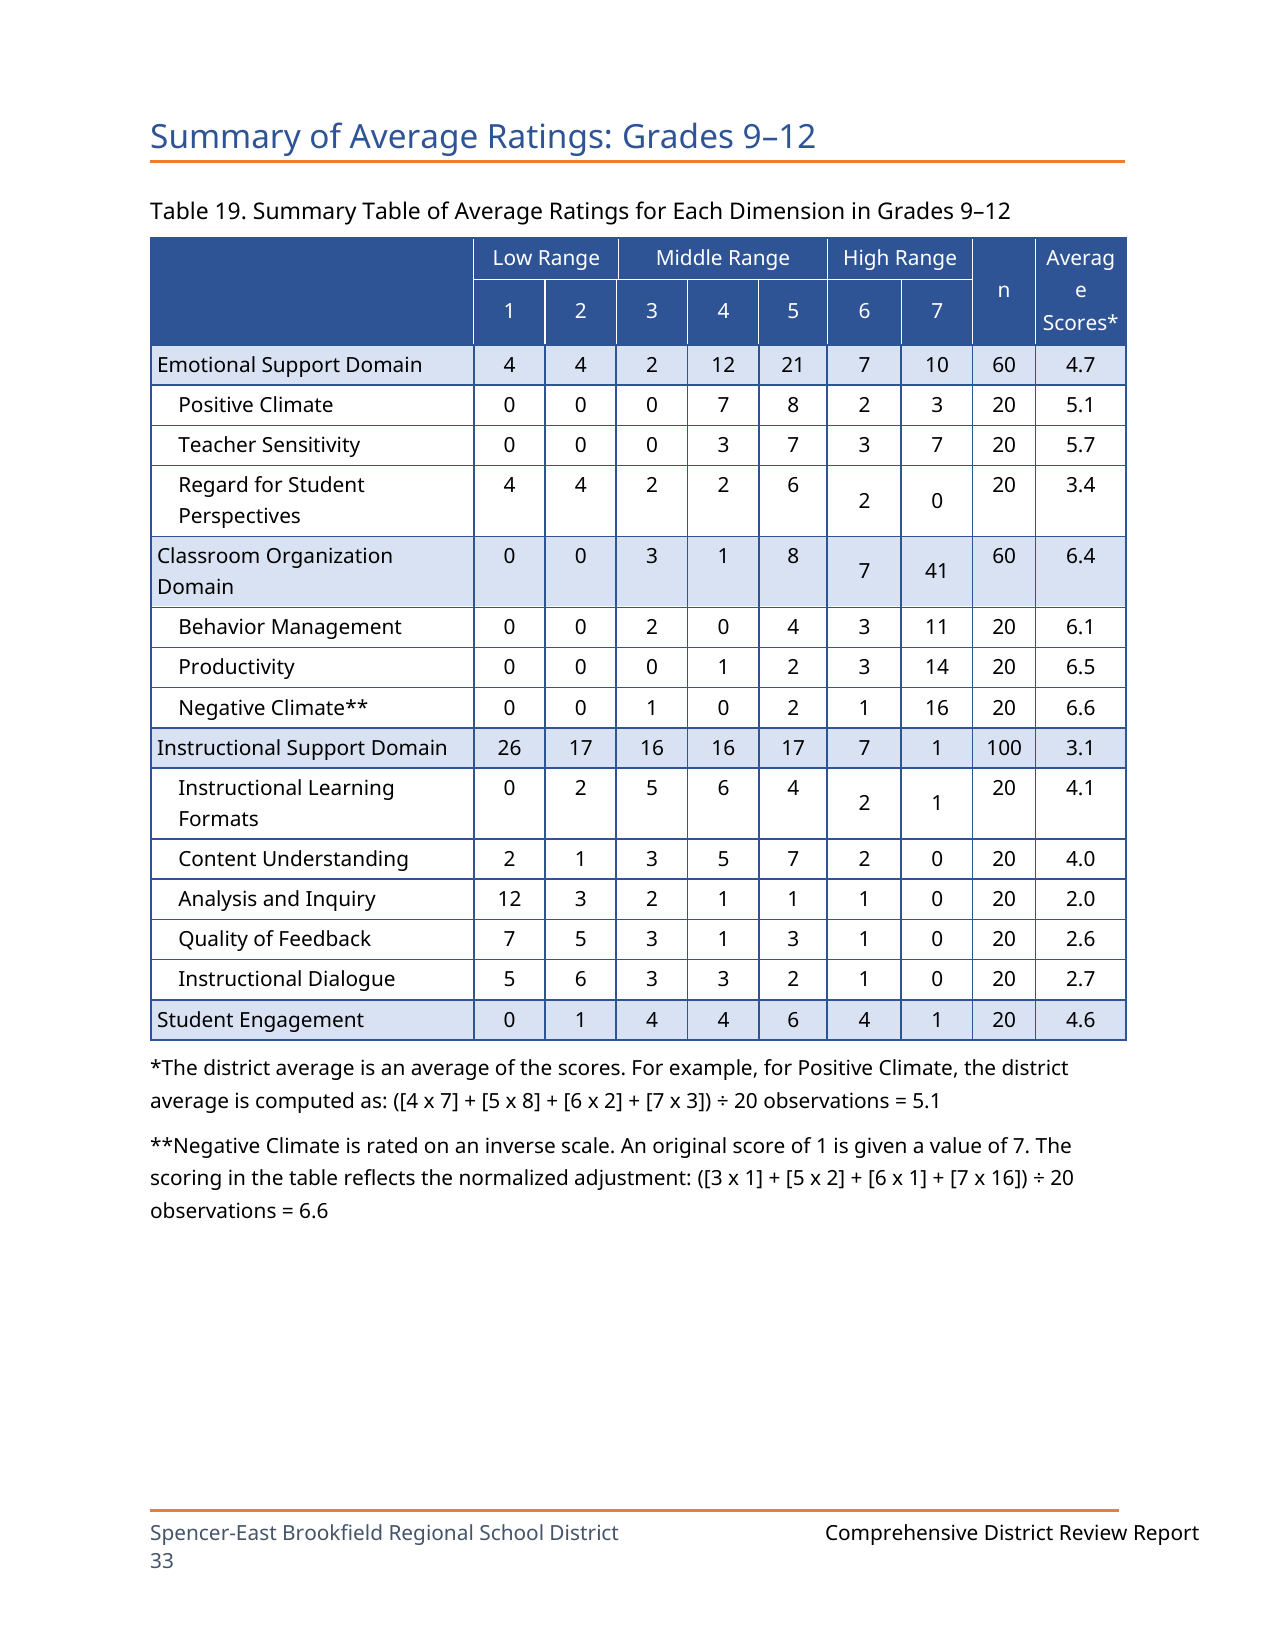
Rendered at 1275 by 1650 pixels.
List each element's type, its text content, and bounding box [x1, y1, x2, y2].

table_cell 0 [902, 920, 972, 959]
table_cell 5 [546, 920, 615, 959]
table_cell 1 [688, 537, 758, 606]
table_cell 10 [902, 346, 972, 384]
table_cell 6 [760, 1001, 826, 1039]
table_header Middle Range [619, 239, 827, 279]
table_cell 2 [617, 466, 687, 536]
table_cell 4.7 [1036, 346, 1125, 384]
table_cell 1 [617, 688, 687, 727]
table_cell 20 [973, 648, 1035, 687]
table_cell Productivity [152, 648, 473, 687]
table_cell Behavior Management [152, 608, 473, 647]
table_cell 3.1 [1036, 729, 1125, 767]
table_cell 0 [902, 466, 972, 536]
table_cell 2 [828, 466, 900, 536]
table_cell 7 [902, 280, 972, 344]
table_cell 0 [546, 648, 615, 687]
table_cell 4 [828, 1001, 900, 1039]
table_cell 0 [475, 688, 544, 727]
table_cell 17 [546, 729, 615, 767]
table_cell 2 [617, 346, 687, 384]
table_cell 3 [617, 960, 687, 999]
table_cell 3 [688, 426, 758, 465]
table_cell 1 [474, 280, 544, 344]
table_cell 7 [760, 840, 826, 878]
table_cell 2 [688, 466, 758, 536]
table_cell 20 [973, 920, 1035, 959]
table_cell 7 [828, 346, 900, 384]
table_header Low Range [474, 239, 618, 279]
table_cell 20 [973, 608, 1035, 647]
table_cell 0 [546, 608, 615, 647]
table_cell 0 [475, 386, 544, 424]
table_cell 1 [546, 840, 615, 878]
table_cell 7 [828, 729, 900, 767]
table_cell 0 [617, 648, 687, 687]
table_cell 1 [828, 688, 900, 727]
table_cell 0 [688, 688, 758, 727]
table_cell 2 [760, 688, 826, 727]
table_cell 2 [760, 960, 826, 999]
table_cell 14 [902, 648, 972, 687]
table_cell 2 [760, 648, 826, 687]
text *The district average is an average of the scores. For example, for Positive Climate, the district average is computed as: ([4 x 7] + [5 x 8] + [6 x 2] + [7 x 3]) ÷ 20 observations = 5.1 [150, 1053, 1125, 1114]
table_cell 3 [617, 920, 687, 959]
table_cell Positive Climate [152, 386, 473, 424]
table_cell Instructional Dialogue [152, 960, 473, 999]
table_cell 3 [828, 648, 900, 687]
table_cell 1 [828, 920, 900, 959]
table_cell 4 [760, 608, 826, 647]
table_cell 0 [902, 960, 972, 999]
table_cell 0 [546, 537, 615, 606]
table_cell Quality of Feedback [152, 920, 473, 959]
table_cell 4 [475, 346, 544, 384]
table_cell 7 [475, 920, 544, 959]
table_cell 7 [688, 386, 758, 424]
title Table 19. Summary Table of Average Ratings for Each Dimension in Grades 9–12 [150, 195, 1125, 226]
table_cell 2 [617, 880, 687, 918]
table_cell 0 [902, 880, 972, 918]
table_cell 6.4 [1036, 537, 1125, 606]
table_cell 60 [973, 537, 1035, 606]
table_cell 12 [688, 346, 758, 384]
table_cell 6 [828, 280, 901, 344]
table_cell 3 [617, 537, 687, 606]
table_cell 0 [617, 386, 687, 424]
table_cell 20 [973, 840, 1035, 878]
table_cell 100 [973, 729, 1035, 767]
table_cell 0 [546, 688, 615, 727]
table_cell 4 [617, 1001, 687, 1039]
table_cell 8 [760, 537, 826, 606]
table_cell 20 [973, 466, 1035, 536]
table_cell 4 [546, 466, 615, 536]
table_cell 4.0 [1036, 840, 1125, 878]
table_header High Range [828, 239, 972, 279]
table_cell 2 [828, 769, 900, 838]
table_cell 0 [475, 648, 544, 687]
table_cell Student Engagement [152, 1001, 473, 1039]
table_cell 3 [546, 880, 615, 918]
table_cell 7 [828, 537, 900, 606]
table_cell 11 [902, 608, 972, 647]
table_cell 2.0 [1036, 880, 1125, 918]
table_cell Classroom Organization Domain [152, 537, 473, 606]
table_cell 3 [902, 386, 972, 424]
table_cell 3 [828, 608, 900, 647]
table_cell 2 [828, 840, 900, 878]
table_cell 6.5 [1036, 648, 1125, 687]
table_cell 6 [760, 466, 826, 536]
table_cell 5.7 [1036, 426, 1125, 465]
table_cell 4 [546, 346, 615, 384]
table_cell 1 [902, 769, 972, 838]
text **Negative Climate is rated on an inverse scale. An original score of 1 is given a value of 7. The scoring in the table reflects the normalized adjustment: ([3 x 1] + [5 x 2] + [6 x 1] + [7 x 16]) ÷ 20 observations = 6.6 [150, 1131, 1125, 1224]
table_cell 60 [973, 346, 1035, 384]
table_cell 20 [973, 880, 1035, 918]
table_cell 2.6 [1036, 920, 1125, 959]
table_cell 16 [902, 688, 972, 727]
table_cell 12 [475, 880, 544, 918]
table_cell Content Understanding [152, 840, 473, 878]
table_cell 3 [617, 280, 687, 344]
table_cell Instructional Support Domain [152, 729, 473, 767]
table_cell 0 [688, 608, 758, 647]
table_cell 2 [546, 280, 616, 344]
table_cell 1 [902, 1001, 972, 1039]
table_cell Emotional Support Domain [152, 346, 473, 384]
table_cell 6 [688, 769, 758, 838]
table_cell 5 [475, 960, 544, 999]
table_cell 1 [902, 729, 972, 767]
table_cell 20 [973, 426, 1035, 465]
table_cell 26 [475, 729, 544, 767]
table_cell 4 [688, 280, 758, 344]
table_cell 1 [688, 920, 758, 959]
table_cell 3 [617, 840, 687, 878]
table_cell 0 [902, 840, 972, 878]
table_cell 8 [760, 386, 826, 424]
table_cell 4.1 [1036, 769, 1125, 838]
table_cell 2.7 [1036, 960, 1125, 999]
table_cell 2 [546, 769, 615, 838]
table_cell 16 [617, 729, 687, 767]
table_cell 4 [475, 466, 544, 536]
table_cell 6.6 [1036, 688, 1125, 727]
table_cell 20 [973, 1001, 1035, 1039]
table_cell 1 [828, 960, 900, 999]
table_cell 3 [760, 920, 826, 959]
table_cell 0 [475, 769, 544, 838]
subtitle Summary of Average Ratings: Grades 9–12 [150, 112, 1125, 160]
table_cell Analysis and Inquiry [152, 880, 473, 918]
table_cell 1 [546, 1001, 615, 1039]
table_cell 0 [475, 608, 544, 647]
table_cell 0 [475, 537, 544, 606]
table_cell 6.1 [1036, 608, 1125, 647]
table_cell 5.1 [1036, 386, 1125, 424]
table_cell 41 [902, 537, 972, 606]
table_cell 1 [688, 648, 758, 687]
table_cell 2 [475, 840, 544, 878]
table_cell 4.6 [1036, 1001, 1125, 1039]
table_cell 7 [760, 426, 826, 465]
table_cell 2 [828, 386, 900, 424]
table_cell 5 [688, 840, 758, 878]
table_cell 20 [973, 960, 1035, 999]
table_cell 0 [475, 1001, 544, 1039]
table_cell 3 [688, 960, 758, 999]
table_header [152, 239, 473, 344]
table_cell 5 [617, 769, 687, 838]
table_cell 5 [759, 280, 827, 344]
table_cell Teacher Sensitivity [152, 426, 473, 465]
table_cell 0 [617, 426, 687, 465]
table_cell 17 [760, 729, 826, 767]
table_cell 2 [617, 608, 687, 647]
table_cell 21 [760, 346, 826, 384]
table_cell Instructional Learning Formats [152, 769, 473, 838]
table_cell Negative Climate** [152, 688, 473, 727]
table_cell 7 [902, 426, 972, 465]
table_header n [973, 239, 1035, 344]
table_cell 6 [546, 960, 615, 999]
table_cell 20 [973, 386, 1035, 424]
table_cell 0 [546, 386, 615, 424]
table_cell 0 [546, 426, 615, 465]
table_cell 1 [688, 880, 758, 918]
table_cell 20 [973, 769, 1035, 838]
table_cell 4 [760, 769, 826, 838]
table_cell 4 [688, 1001, 758, 1039]
table_cell 3 [828, 426, 900, 465]
table_cell 1 [828, 880, 900, 918]
table_cell 1 [760, 880, 826, 918]
table_cell 3.4 [1036, 466, 1125, 536]
table_cell 16 [688, 729, 758, 767]
table_header Average Scores* [1036, 239, 1125, 344]
table_cell 20 [973, 688, 1035, 727]
table_cell Regard for Student Perspectives [152, 466, 473, 536]
table_cell 0 [475, 426, 544, 465]
